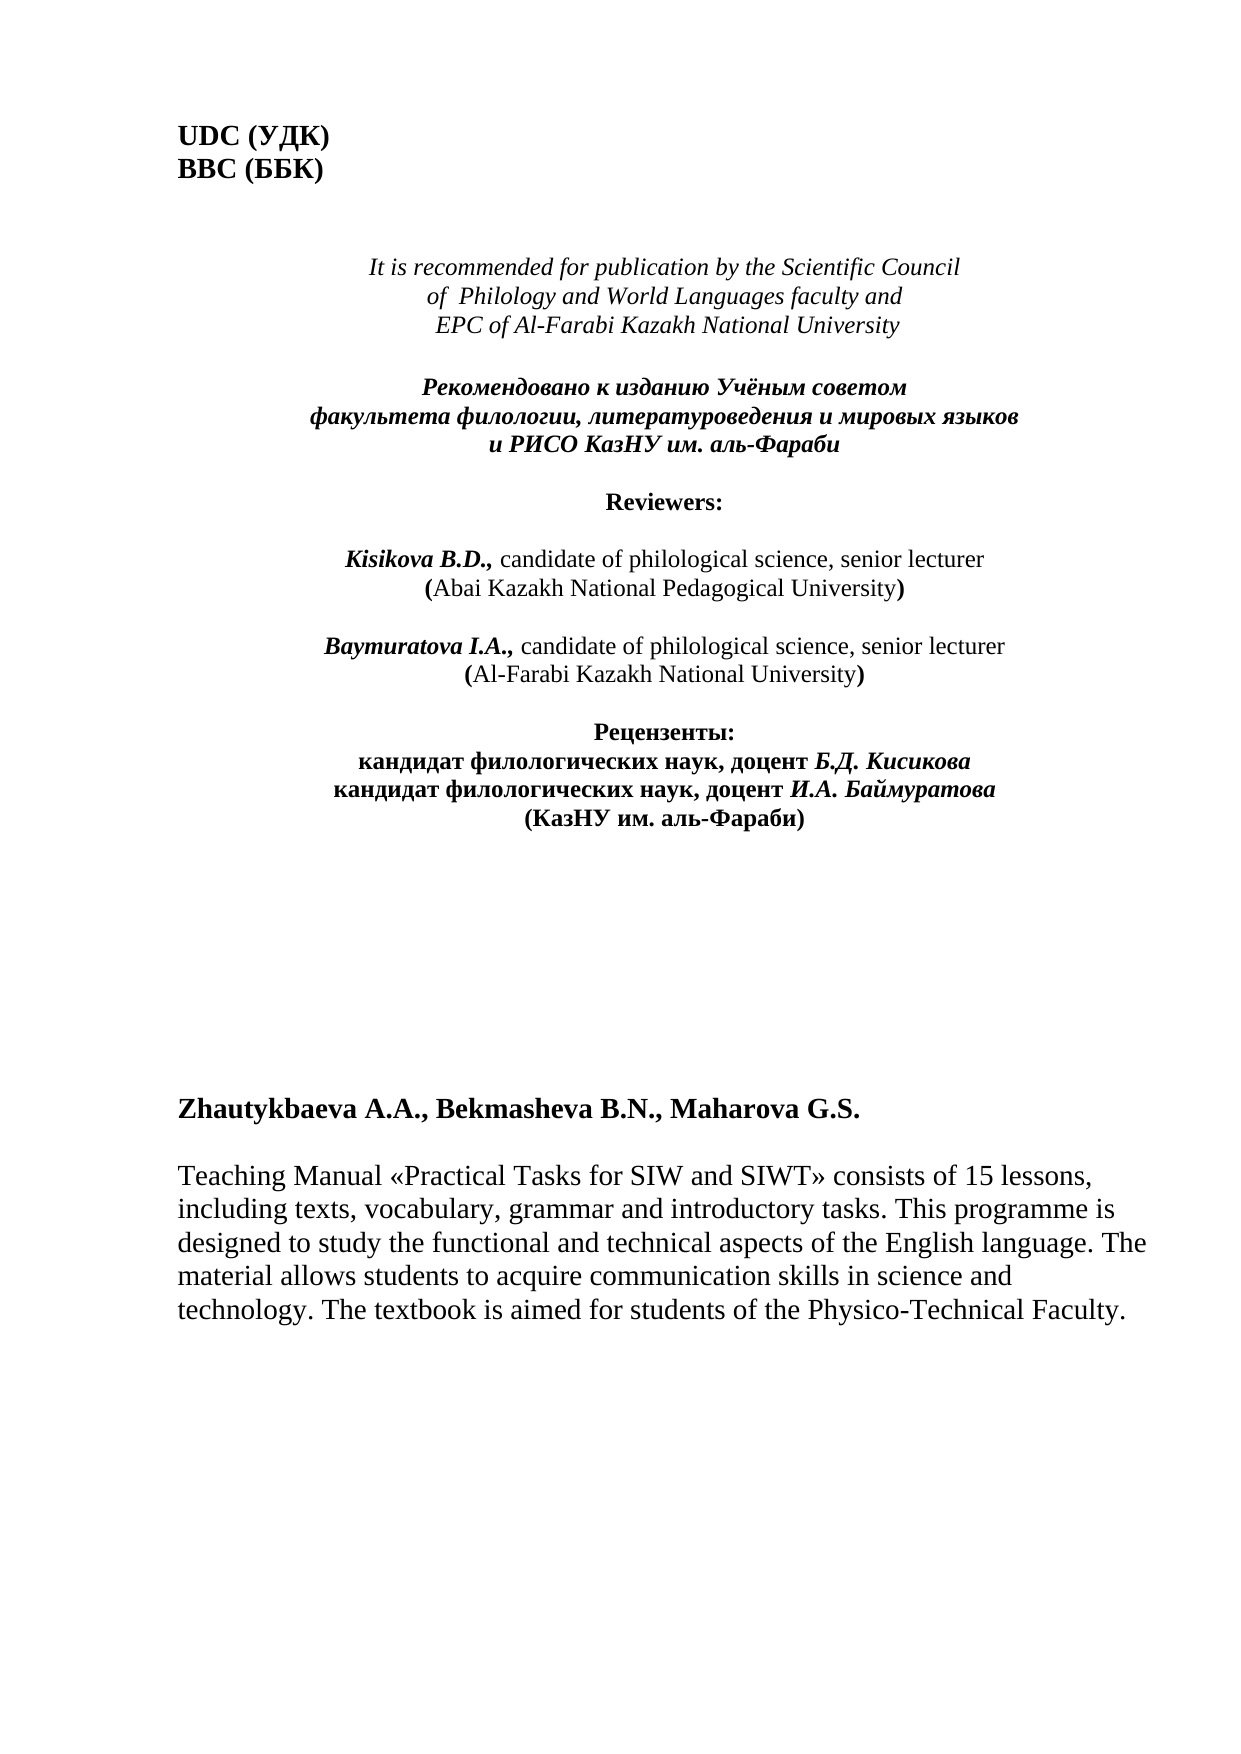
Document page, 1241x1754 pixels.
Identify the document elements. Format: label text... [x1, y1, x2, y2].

text Teaching Manual «Practical Tasks for SIW and SIWT» consists of 15 lessons, including texts, vocabulary, grammar and introductory tasks. This programme is designed to study the functional and technical aspects of the English language. The material allows students to acquire communication skills in science and technology. The textbook is aimed for students of the Physico-Technical Faculty. [177, 1158, 1152, 1326]
text EPC of Al-Farabi Kazakh National University [177, 310, 1152, 338]
text Reviewers: [177, 487, 1152, 516]
text (КазНУ им. аль-Фараби) [177, 803, 1152, 832]
text факультета филологии, литературоведения и мировых языков [177, 401, 1152, 429]
text (Abai Kazakh National Pedagogical University) [177, 573, 1152, 602]
text Рецензенты: [177, 717, 1152, 746]
text Kisikova B.D., candidate of philological science, senior lecturer [177, 544, 1152, 573]
text и РИСО КазНУ им. аль-Фараби [177, 429, 1152, 458]
text кандидат филологических наук, доцент И.А. Баймуратова [177, 774, 1152, 803]
text Baymuratova I.A., candidate of philological science, senior lecturer [177, 631, 1152, 659]
text кандидат филологических наук, доцент Б.Д. Кисикова [177, 746, 1152, 774]
text of Philology and World Languages faculty and [177, 281, 1152, 310]
text Zhautykbaeva A.A., Bekmasheva B.N., Maharova G.S. [177, 1091, 1152, 1124]
text It is recommended for publication by the Scientific Council [177, 252, 1152, 281]
text Рекомендовано к изданию Учёным советом [177, 372, 1152, 401]
text (Al-Farabi Kazakh National University) [177, 659, 1152, 688]
text UDC (УДК) [177, 118, 1152, 152]
text BBC (ББК) [177, 152, 1152, 185]
